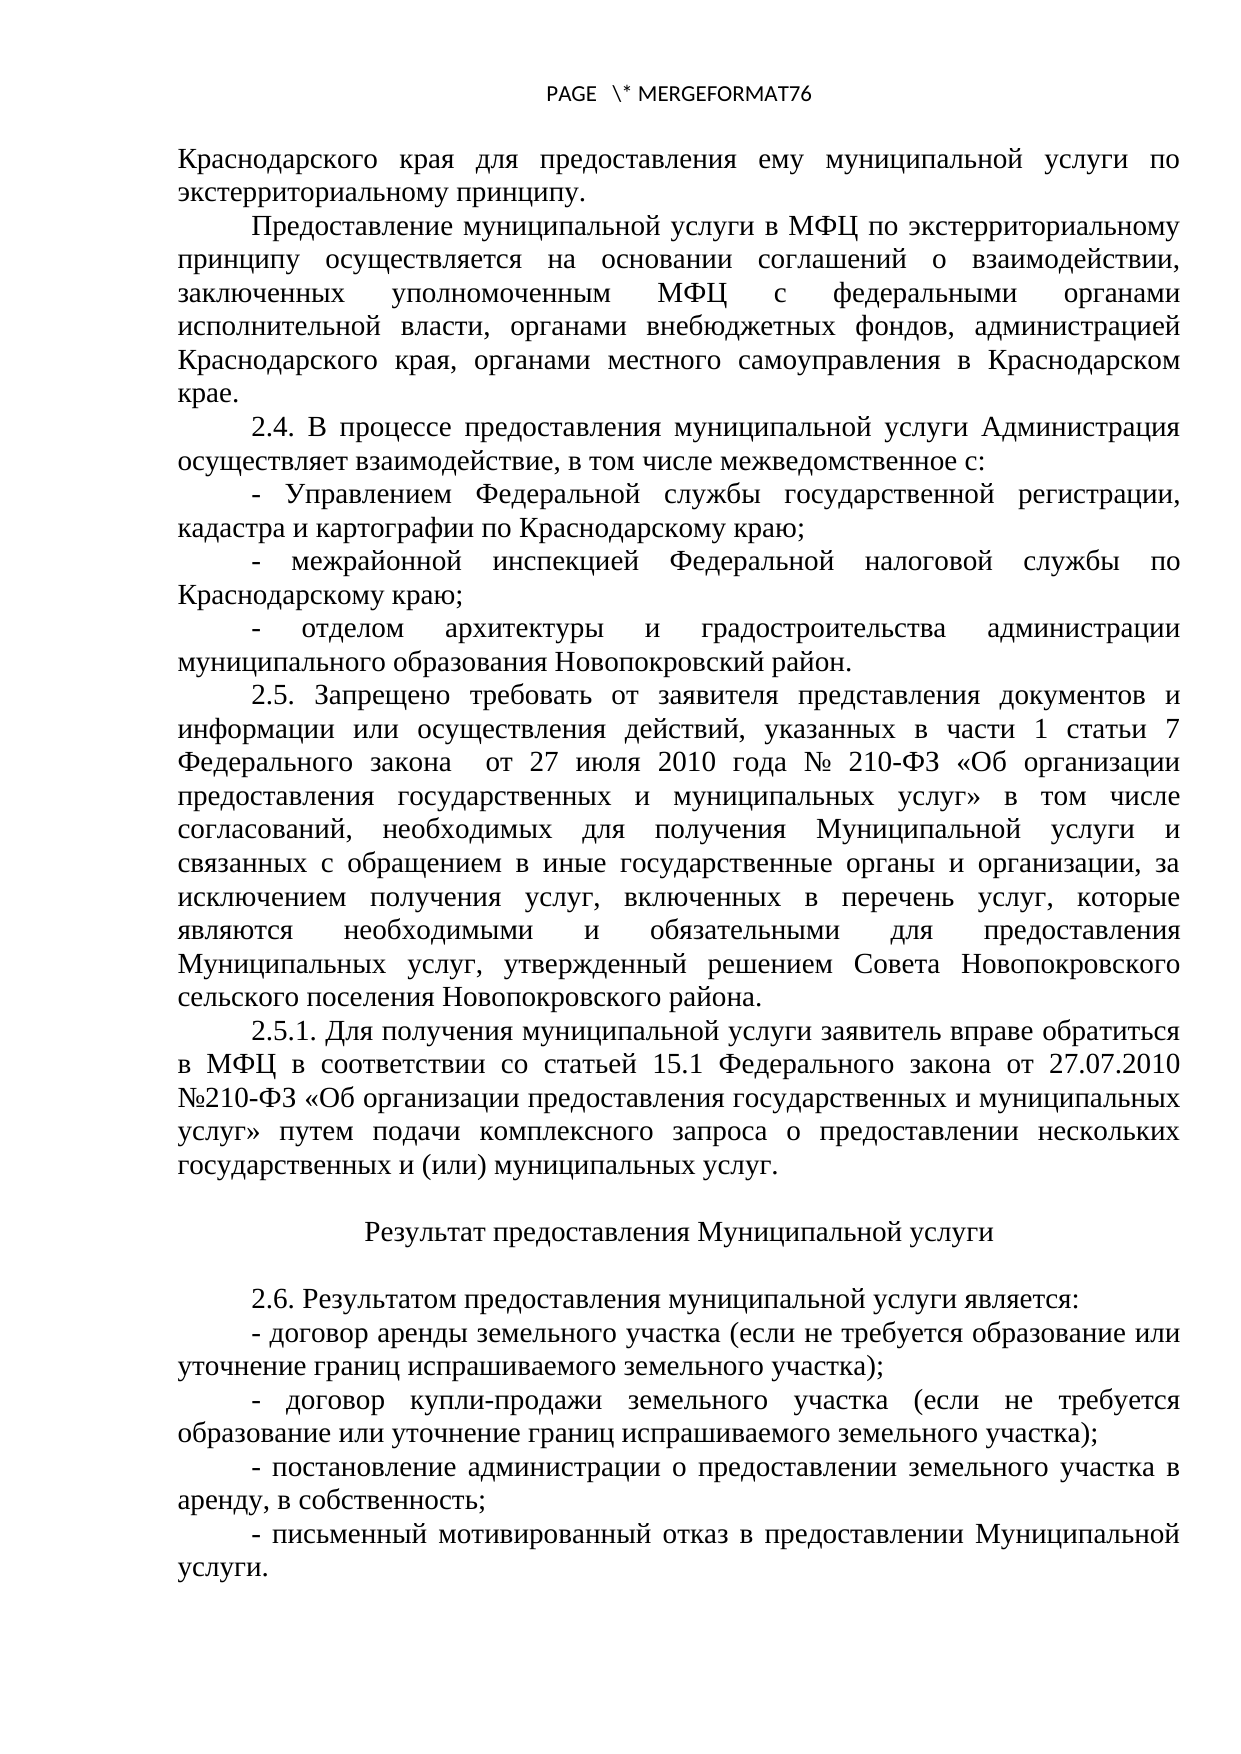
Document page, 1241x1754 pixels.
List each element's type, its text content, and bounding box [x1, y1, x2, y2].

text - постановление администрации о предоставлении земельного участка в аренду, в собственность; [177, 1449, 1181, 1516]
text Предоставление муниципальной услуги в МФЦ по экстерриториальному принципу осуществляется на основании соглашений о взаимодействии, заключенных уполномоченным МФЦ с федеральными органами исполнительной власти, органами внебюджетных фондов, администрацией Краснодарского края, органами местного самоуправления в Краснодарском крае. [177, 208, 1181, 409]
text - Управлением Федеральной службы государственной регистрации, кадастра и картографии по Краснодарскому краю; [177, 476, 1181, 543]
text 2.4. В процессе предоставления муниципальной услуги Администрация осуществляет взаимодействие, в том числе межведомственное с: [177, 409, 1181, 476]
text - договор купли-продажи земельного участка (если не требуется образование или уточнение границ испрашиваемого земельного участка); [177, 1382, 1181, 1449]
text 2.5. Запрещено требовать от заявителя представления документов и информации или осуществления действий, указанных в части 1 статьи 7 Федерального закона от 27 июля 2010 года № 210-ФЗ «Об организации предоставления государственных и муниципальных услуг» в том числе согласований, необходимых для получения Муниципальной услуги и связанных с обращением в иные государственные органы и организации, за исключением получения услуг, включенных в перечень услуг, которые являются необходимыми и обязательными для предоставления Муниципальных услуг, утвержденный решением Совета Новопокровского сельского поселения Новопокровского района. [177, 677, 1181, 1013]
text - отделом архитектуры и градостроительства администрации муниципального образования Новопокровский район. [177, 610, 1181, 677]
text 2.5.1. Для получения муниципальной услуги заявитель вправе обратиться в МФЦ в соответствии со статьей 15.1 Федерального закона от 27.07.2010 №210-ФЗ «Об организации предоставления государственных и муниципальных услуг» путем подачи комплексного запроса о предоставлении нескольких государственных и (или) муниципальных услуг. [177, 1013, 1181, 1181]
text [177, 141, 1181, 208]
text 2.6. Результатом предоставления муниципальной услуги является: [177, 1281, 1181, 1315]
text Результат предоставления Муниципальной услуги [177, 1214, 1181, 1248]
text - письменный мотивированный отказ в предоставлении Муниципальной услуги. [177, 1516, 1181, 1583]
text - договор аренды земельного участка (если не требуется образование или уточнение границ испрашиваемого земельного участка); [177, 1315, 1181, 1382]
text - межрайонной инспекцией Федеральной налоговой службы по Краснодарскому краю; [177, 543, 1181, 610]
